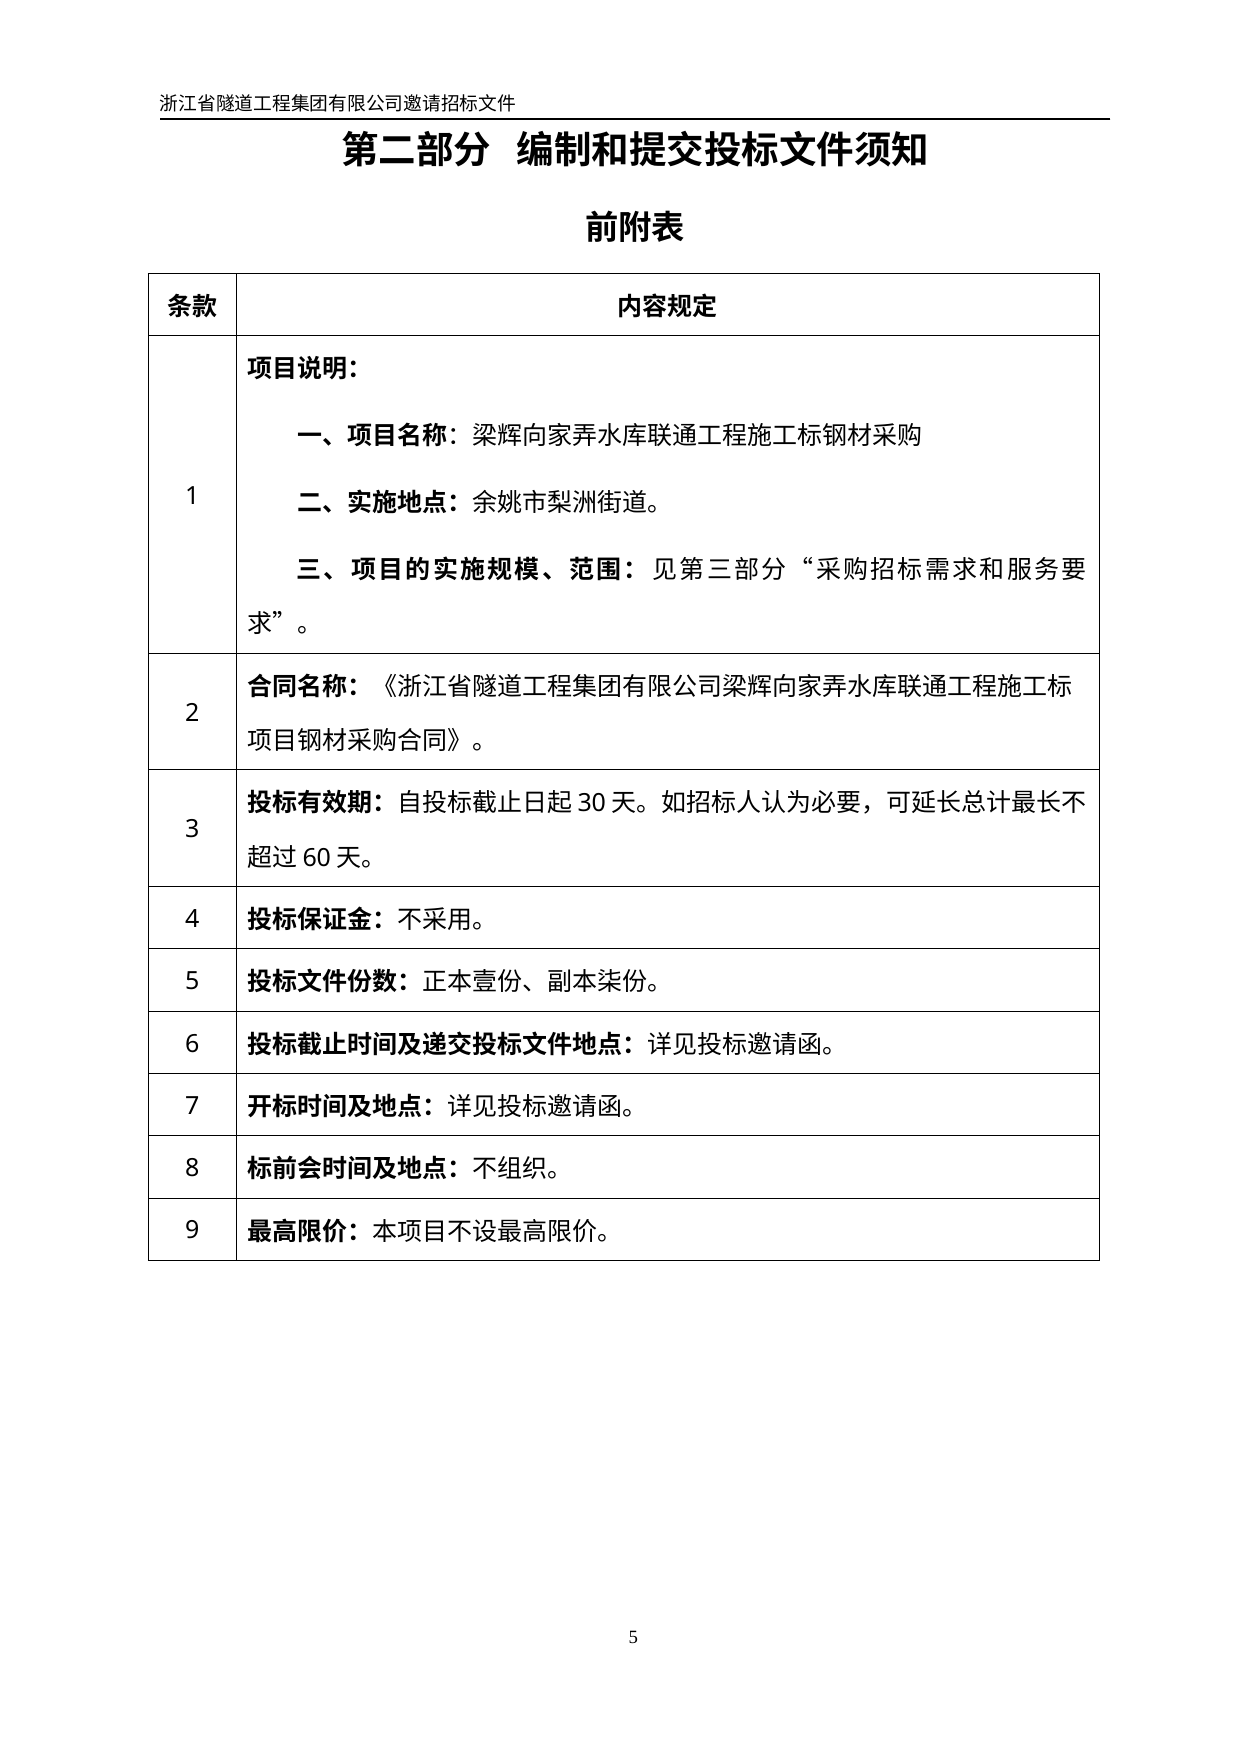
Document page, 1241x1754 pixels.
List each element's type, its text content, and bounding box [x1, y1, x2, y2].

table_header 条款 [149, 274, 236, 335]
table_cell 开标时间及地点：详见投标邀请函。 [237, 1074, 1099, 1135]
table_cell 6 [149, 1012, 236, 1073]
table_cell 最高限价：本项目不设最高限价。 [237, 1199, 1099, 1260]
text 前附表 [159, 201, 1110, 249]
table_cell 标前会时间及地点：不组织。 [237, 1136, 1099, 1197]
table_cell 投标保证金：不采用。 [237, 887, 1099, 948]
text 第二部分 编制和提交投标文件须知 [159, 119, 1110, 174]
table_cell 投标文件份数：正本壹份、副本柒份。 [237, 949, 1099, 1011]
table_cell 合同名称：《浙江省隧道工程集团有限公司梁辉向家弄水库联通工程施工标项目钢材采购合同》。 [237, 654, 1099, 769]
table_header 内容规定 [237, 274, 1099, 335]
table_cell 3 [149, 770, 236, 886]
table_cell 5 [149, 949, 236, 1011]
table_cell 4 [149, 887, 236, 948]
table_cell 2 [149, 654, 236, 769]
table_cell 投标有效期：自投标截止日起30天。如招标人认为必要，可延长总计最长不超过60天。 [237, 770, 1099, 886]
table_cell 7 [149, 1074, 236, 1135]
table_cell 投标截止时间及递交投标文件地点：详见投标邀请函。 [237, 1012, 1099, 1073]
table_cell 8 [149, 1136, 236, 1197]
table_cell 1 [149, 336, 236, 653]
table_cell 9 [149, 1199, 236, 1260]
table_cell 项目说明： 一、项目名称：梁辉向家弄水库联通工程施工标钢材采购 二、实施地点：余姚市梨洲街道。 三、项目的实施规模、范围：见第三部分“采购招标需求和服务要求”。 [237, 336, 1099, 653]
